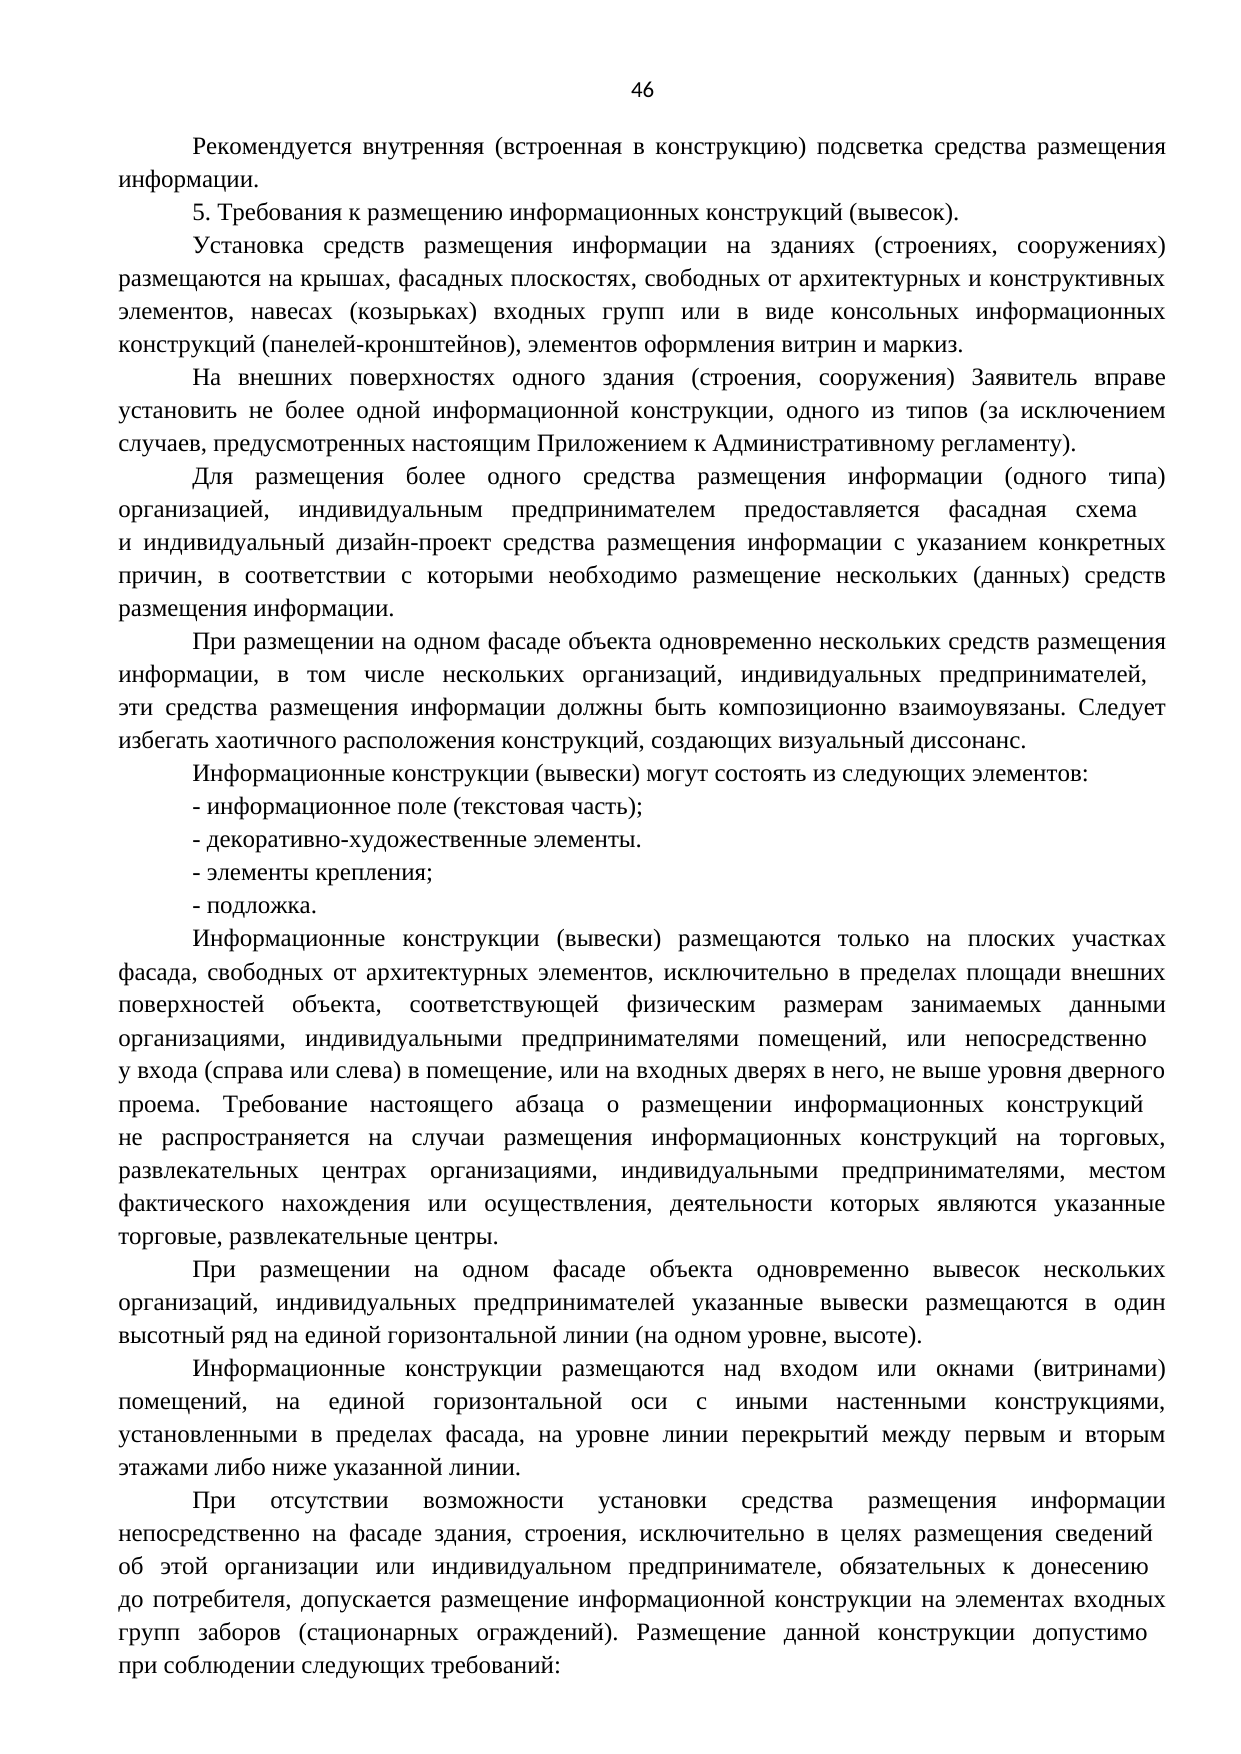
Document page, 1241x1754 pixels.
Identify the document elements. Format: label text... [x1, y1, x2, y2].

list Требования к размещению информационных конструкций (вывесок). [118, 197, 1167, 226]
list При размещении на одном фасаде объекта одновременно вывесок нескольких организаций, индивидуальных предпринимателей указанные вывески размещаются в один высотный ряд на единой горизонтальной линии (на одном уровне, высоте). [118, 1254, 1167, 1348]
list Информационные конструкции размещаются над входом или окнами (витринами) помещений, на единой горизонтальной оси с иными настенными конструкциями, установленными в пределах фасада, на уровне линии перекрытий между первым и вторым этажами либо ниже указанной линии. [118, 1353, 1167, 1481]
list декоративно-художественные элементы. [118, 824, 1167, 853]
text Для размещения более одного средства размещения информации (одного типа) организацией, индивидуальным предпринимателем предоставляется фасадная схема и индивидуальный дизайн-проект средства размещения информации с указанием конкретных причин, в соответствии с которыми необходимо размещение нескольких (данных) средств размещения информации. [118, 461, 1167, 622]
list При отсутствии возможности установки средства размещения информации непосредственно на фасаде здания, строения, исключительно в целях размещения сведений об этой организации или индивидуальном предпринимателе, обязательных к донесению до потребителя, допускается размещение информационной конструкции на элементах входных групп заборов (стационарных ограждений). Размещение данной конструкции допустимо при соблюдении следующих требований: [118, 1485, 1167, 1679]
text На внешних поверхностях одного здания (строения, сооружения) Заявитель вправе установить не более одной информационной конструкции, одного из типов (за исключением случаев, предусмотренных настоящим Приложением к Административному регламенту). [118, 362, 1167, 457]
list При размещении на одном фасаде объекта одновременно нескольких средств размещения информации, в том числе нескольких организаций, индивидуальных предпринимателей, эти средства размещения информации должны быть композиционно взаимоувязаны. Следует избегать хаотичного расположения конструкций, создающих визуальный диссонанс. [118, 626, 1167, 754]
list Информационные конструкции (вывески) размещаются только на плоских участках фасада, свободных от архитектурных элементов, исключительно в пределах площади внешних поверхностей объекта, соответствующей физическим размерам занимаемых данными организациями, индивидуальными предпринимателями помещений, или непосредственно у входа (справа или слева) в помещение, или на входных дверях в него, не выше уровня дверного проема. Требование настоящего абзаца о размещении информационных конструкций не распространяется на случаи размещения информационных конструкций на торговых, развлекательных центрах организациями, индивидуальными предпринимателями, местом фактического нахождения или осуществления, деятельности которых являются указанные торговые, развлекательные центры. [118, 923, 1167, 1249]
list Установка средств размещения информации на зданиях (строениях, сооружениях) размещаются на крышах, фасадных плоскостях, свободных от архитектурных и конструктивных элементов, навесах (козырьках) входных групп или в виде консольных информационных конструкций (панелей-кронштейнов), элементов оформления витрин и маркиз. [118, 230, 1167, 358]
list элементы крепления; [118, 857, 1167, 886]
list информационное поле (текстовая часть); [118, 791, 1167, 820]
list Информационные конструкции (вывески) могут состоять из следующих элементов: [118, 758, 1167, 787]
list Рекомендуется внутренняя (встроенная в конструкцию) подсветка средства размещения информации. [118, 131, 1167, 193]
list подложка. [118, 891, 1167, 919]
